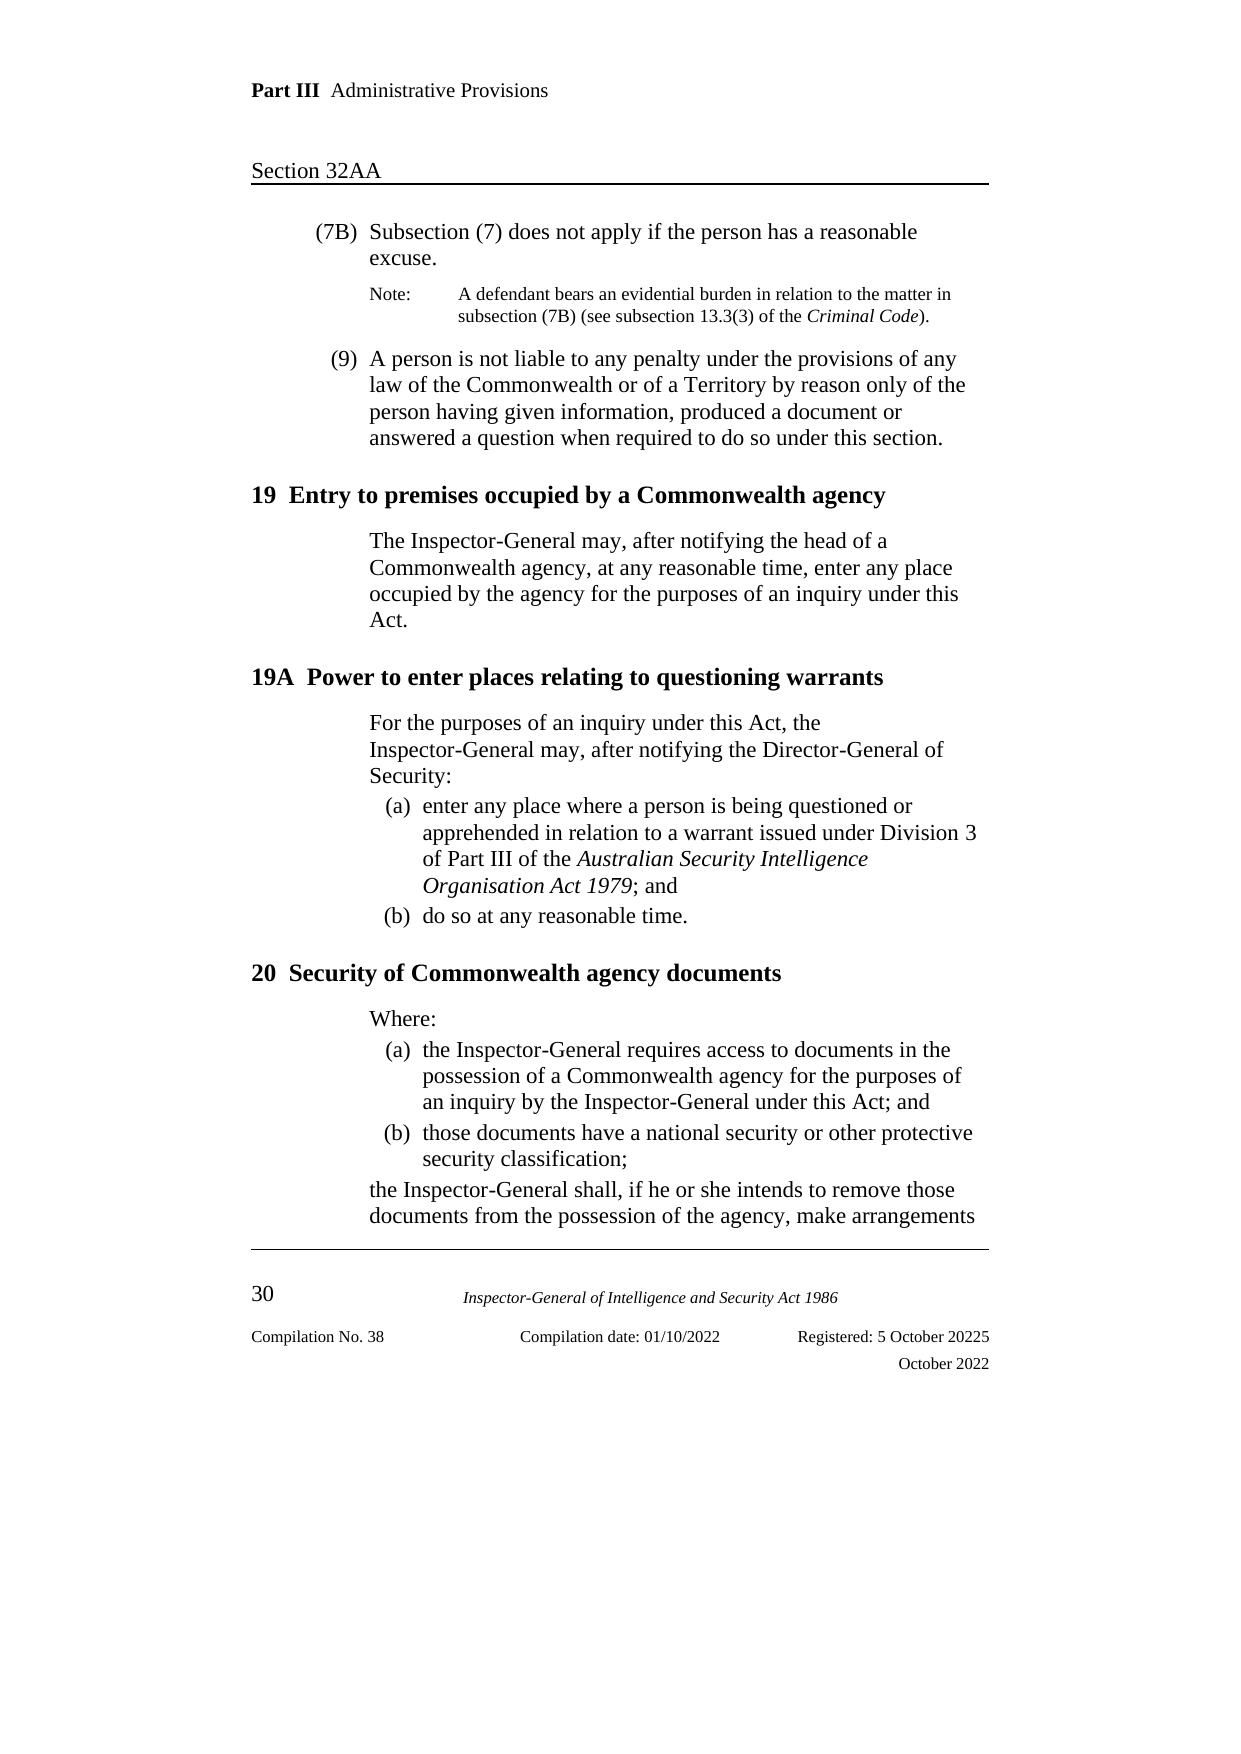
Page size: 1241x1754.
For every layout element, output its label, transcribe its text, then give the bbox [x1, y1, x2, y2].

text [369, 1176, 989, 1228]
text (b) do so at any reasonable time. [251, 902, 989, 928]
text (7B) Subsection (7) does not apply if the person has a reasonable excuse. [251, 218, 989, 271]
text Note: A defendant bears an evidential burden in relation to the matter in subsection (7B) (see subsection 13.3(3) of the Criminal Code). [369, 283, 989, 326]
text (9) A person is not liable to any penalty under the provisions of any law of the Commonwealth or of a Territory by reason only of the person having given information, produced a document or answered a question when required to do so under this section. [251, 345, 989, 451]
text 20 Security of Commonwealth agency documents [251, 958, 989, 986]
text 19A Power to enter places relating to questioning warrants [251, 662, 989, 691]
text (a) enter any place where a person is being questioned or apprehended in relation to a warrant issued under Division 3 of Part III of the Australian Security Intelligence Organisation Act 1979; and [251, 793, 989, 898]
text 19 Entry to premises occupied by a Commonwealth agency [251, 480, 989, 508]
text (a) the Inspector-General requires access to documents in the possession of a Commonwealth agency for the purposes of an inquiry by the Inspector-General under this Act; and [251, 1036, 989, 1115]
text The Inspector-General may, after notifying the head of a Commonwealth agency, at any reasonable time, enter any place occupied by the agency for the purposes of an inquiry under this Act. [251, 527, 989, 633]
text (b) those documents have a national security or other protective security classification; [251, 1119, 989, 1172]
text Where: [251, 1005, 989, 1032]
text For the purposes of an inquiry under this Act, the Inspector-General may, after notifying the Director-General of Security: [251, 709, 989, 788]
